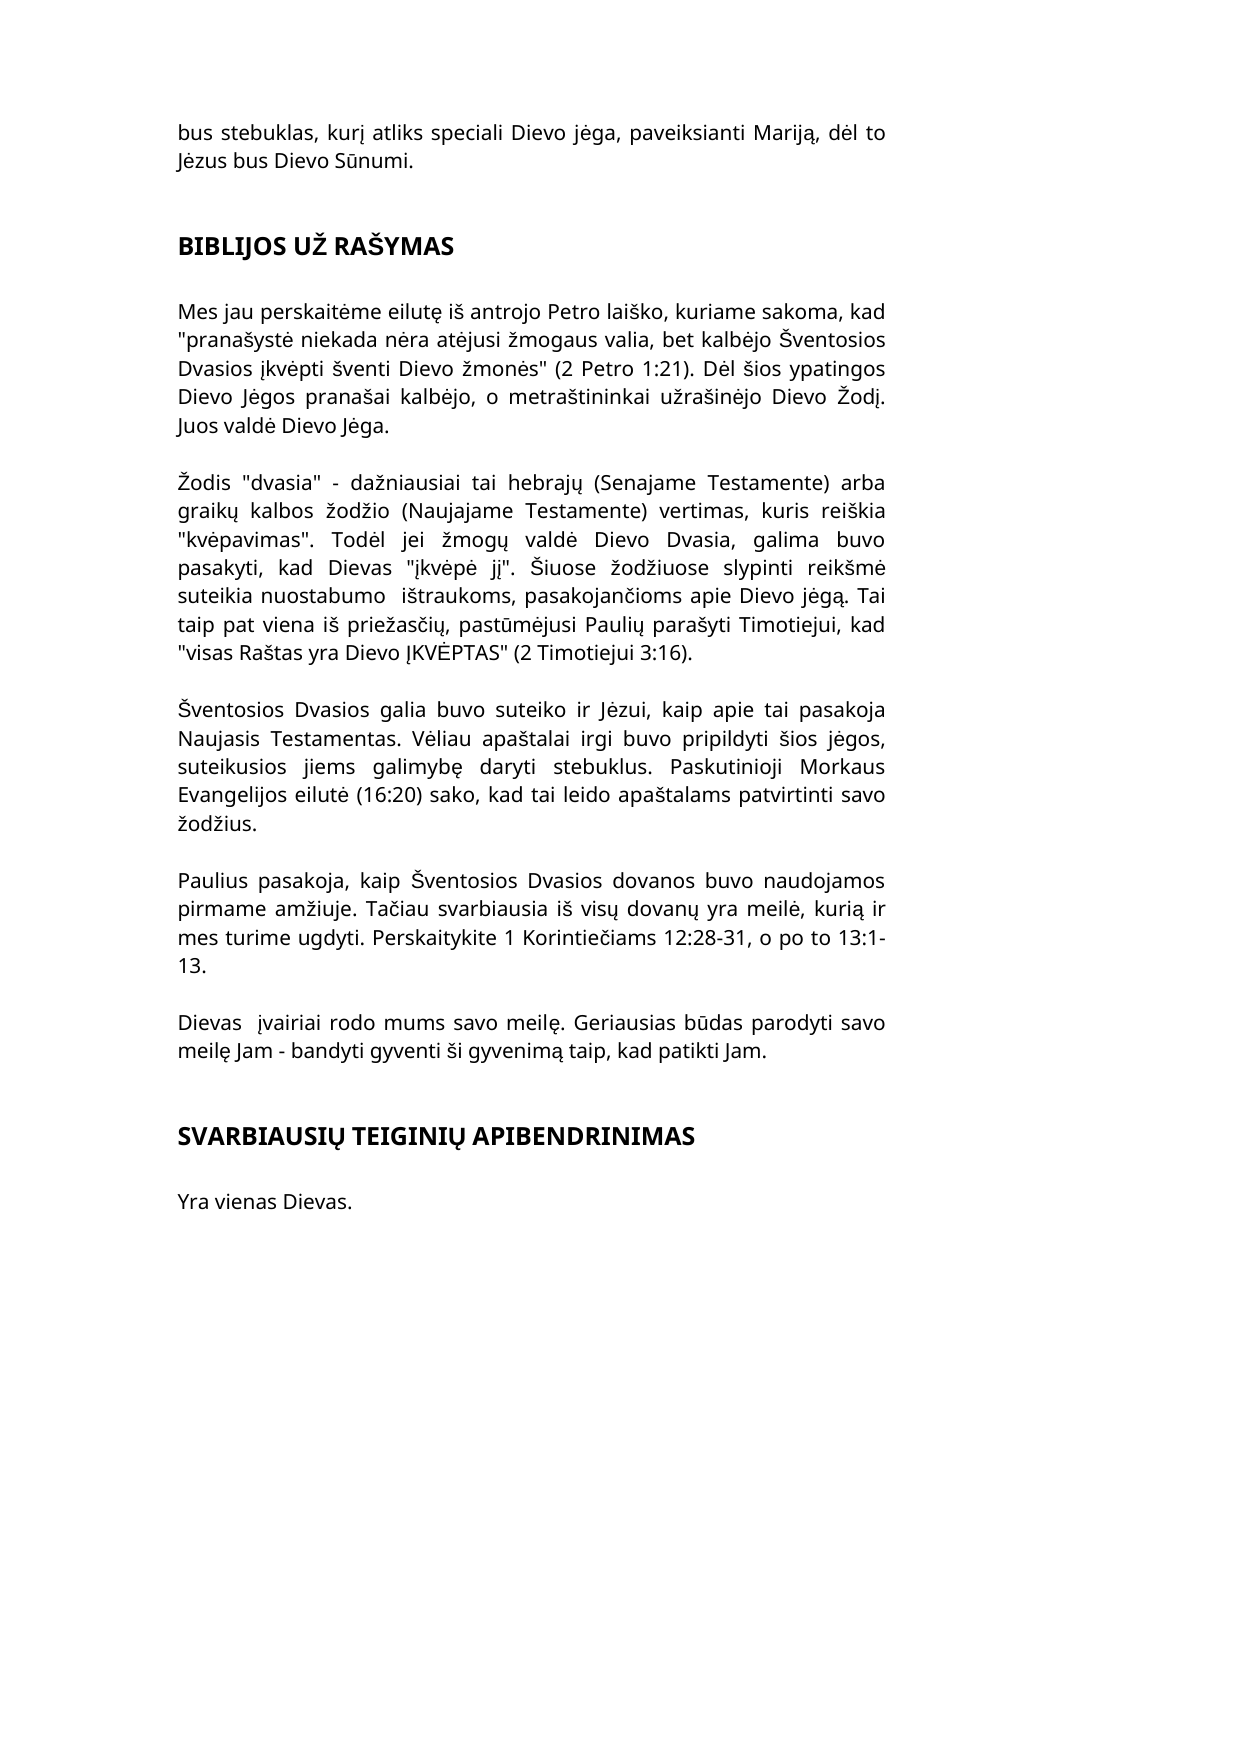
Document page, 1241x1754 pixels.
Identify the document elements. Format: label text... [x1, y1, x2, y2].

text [177, 118, 886, 175]
text Šventosios Dvasios galia buvo suteiko ir Jėzui, kaip apie tai pasakoja Naujasis Testamentas. Vėliau apaštalai irgi buvo pripildyti šios jėgos, suteikusios jiems galimybę daryti stebuklus. Paskutinioji Morkaus Evangelijos eilutė (16:20) sako, kad tai leido apaštalams patvirtinti savo žodžius. [177, 695, 886, 837]
text Yra vienas Dievas. [177, 1187, 886, 1216]
text Žodis "dvasia" - dažniausiai tai hebrajų (Senajame Testamente) arba graikų kalbos žodžio (Naujajame Testamente) vertimas, kuris reiškia "kvėpavimas". Todėl jei žmogų valdė Dievo Dvasia, galima buvo pasakyti, kad Dievas "įkvėpė jį". Šiuose žodžiuose slypinti reikšmė suteikia nuostabumo ištraukoms, pasakojančioms apie Dievo jėgą. Tai taip pat viena iš priežasčių, pastūmėjusi Paulių parašyti Timotiejui, kad "visas Raštas yra Dievo ĮKVĖPTAS" (2 Timotiejui 3:16). [177, 468, 886, 667]
subtitle SVARBIAUSIŲ TEIGINIŲ APIBENDRINIMAS [177, 1118, 886, 1152]
subtitle BIBLIJOS UŽ RAŠYMAS [177, 228, 886, 262]
text Paulius pasakoja, kaip Šventosios Dvasios dovanos buvo naudojamos pirmame amžiuje. Tačiau svarbiausia iš visų dovanų yra meilė, kurią ir mes turime ugdyti. Perskaitykite 1 Korintiečiams 12:28-31, o po to 13:1-13. [177, 866, 886, 980]
text Dievas įvairiai rodo mums savo meilę. Geriausias būdas parodyti savo meilę Jam - bandyti gyventi ši gyvenimą taip, kad patikti Jam. [177, 1008, 886, 1065]
text Mes jau perskaitėme eilutę iš antrojo Petro laiško, kuriame sakoma, kad "pranašystė niekada nėra atėjusi žmogaus valia, bet kalbėjo Šventosios Dvasios įkvėpti šventi Dievo žmonės" (2 Petro 1:21). Dėl šios ypatingos Dievo Jėgos pranašai kalbėjo, o metraštininkai užrašinėjo Dievo Žodį. Juos valdė Dievo Jėga. [177, 297, 886, 439]
